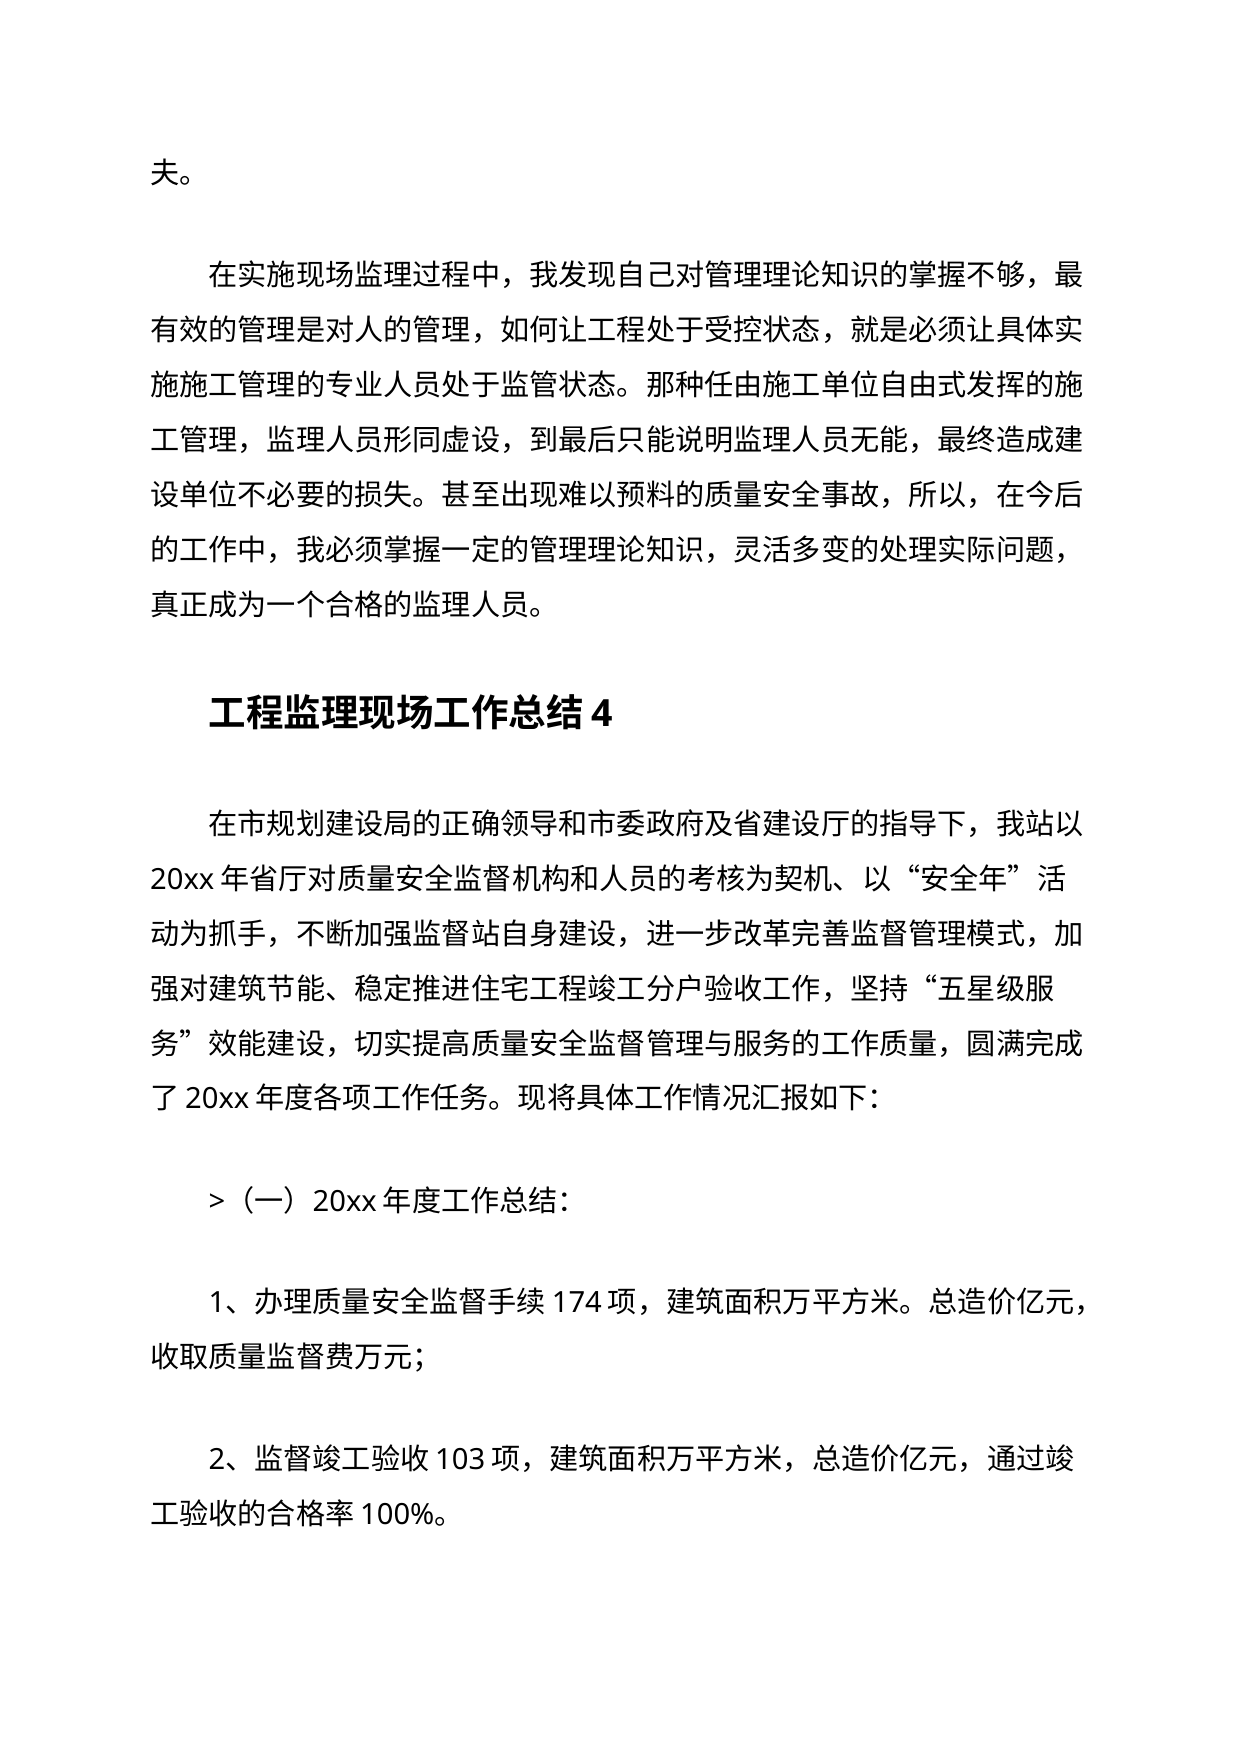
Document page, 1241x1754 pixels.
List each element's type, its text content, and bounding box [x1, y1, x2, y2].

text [150, 150, 1090, 192]
text 在市规划建设局的正确领导和市委政府及省建设厅的指导下，我站以20xx年省厅对质量安全监督机构和人员的考核为契机、以“安全年”活动为抓手，不断加强监督站自身建设，进一步改革完善监督管理模式，加强对建筑节能、稳定推进住宅工程竣工分户验收工作，坚持“五星级服务”效能建设，切实提高质量安全监督管理与服务的工作质量，圆满完成了20xx年度各项工作任务。现将具体工作情况汇报如下： [150, 801, 1090, 1117]
text 工程监理现场工作总结4 [150, 683, 1090, 737]
text 在实施现场监理过程中，我发现自己对管理理论知识的掌握不够，最有效的管理是对人的管理，如何让工程处于受控状态，就是必须让具体实施施工管理的专业人员处于监管状态。那种任由施工单位自由式发挥的施工管理，监理人员形同虚设，到最后只能说明监理人员无能，最终造成建设单位不必要的损失。甚至出现难以预料的质量安全事故，所以，在今后的工作中，我必须掌握一定的管理理论知识，灵活多变的处理实际问题，真正成为一个合格的监理人员。 [150, 252, 1090, 623]
text >（一）20xx年度工作总结： [150, 1177, 1090, 1219]
text 2、监督竣工验收103项，建筑面积万平方米，总造价亿元，通过竣工验收的合格率100%。 [150, 1436, 1090, 1533]
text 1、办理质量安全监督手续174项，建筑面积万平方米。总造价亿元，收取质量监督费万元； [150, 1279, 1090, 1376]
